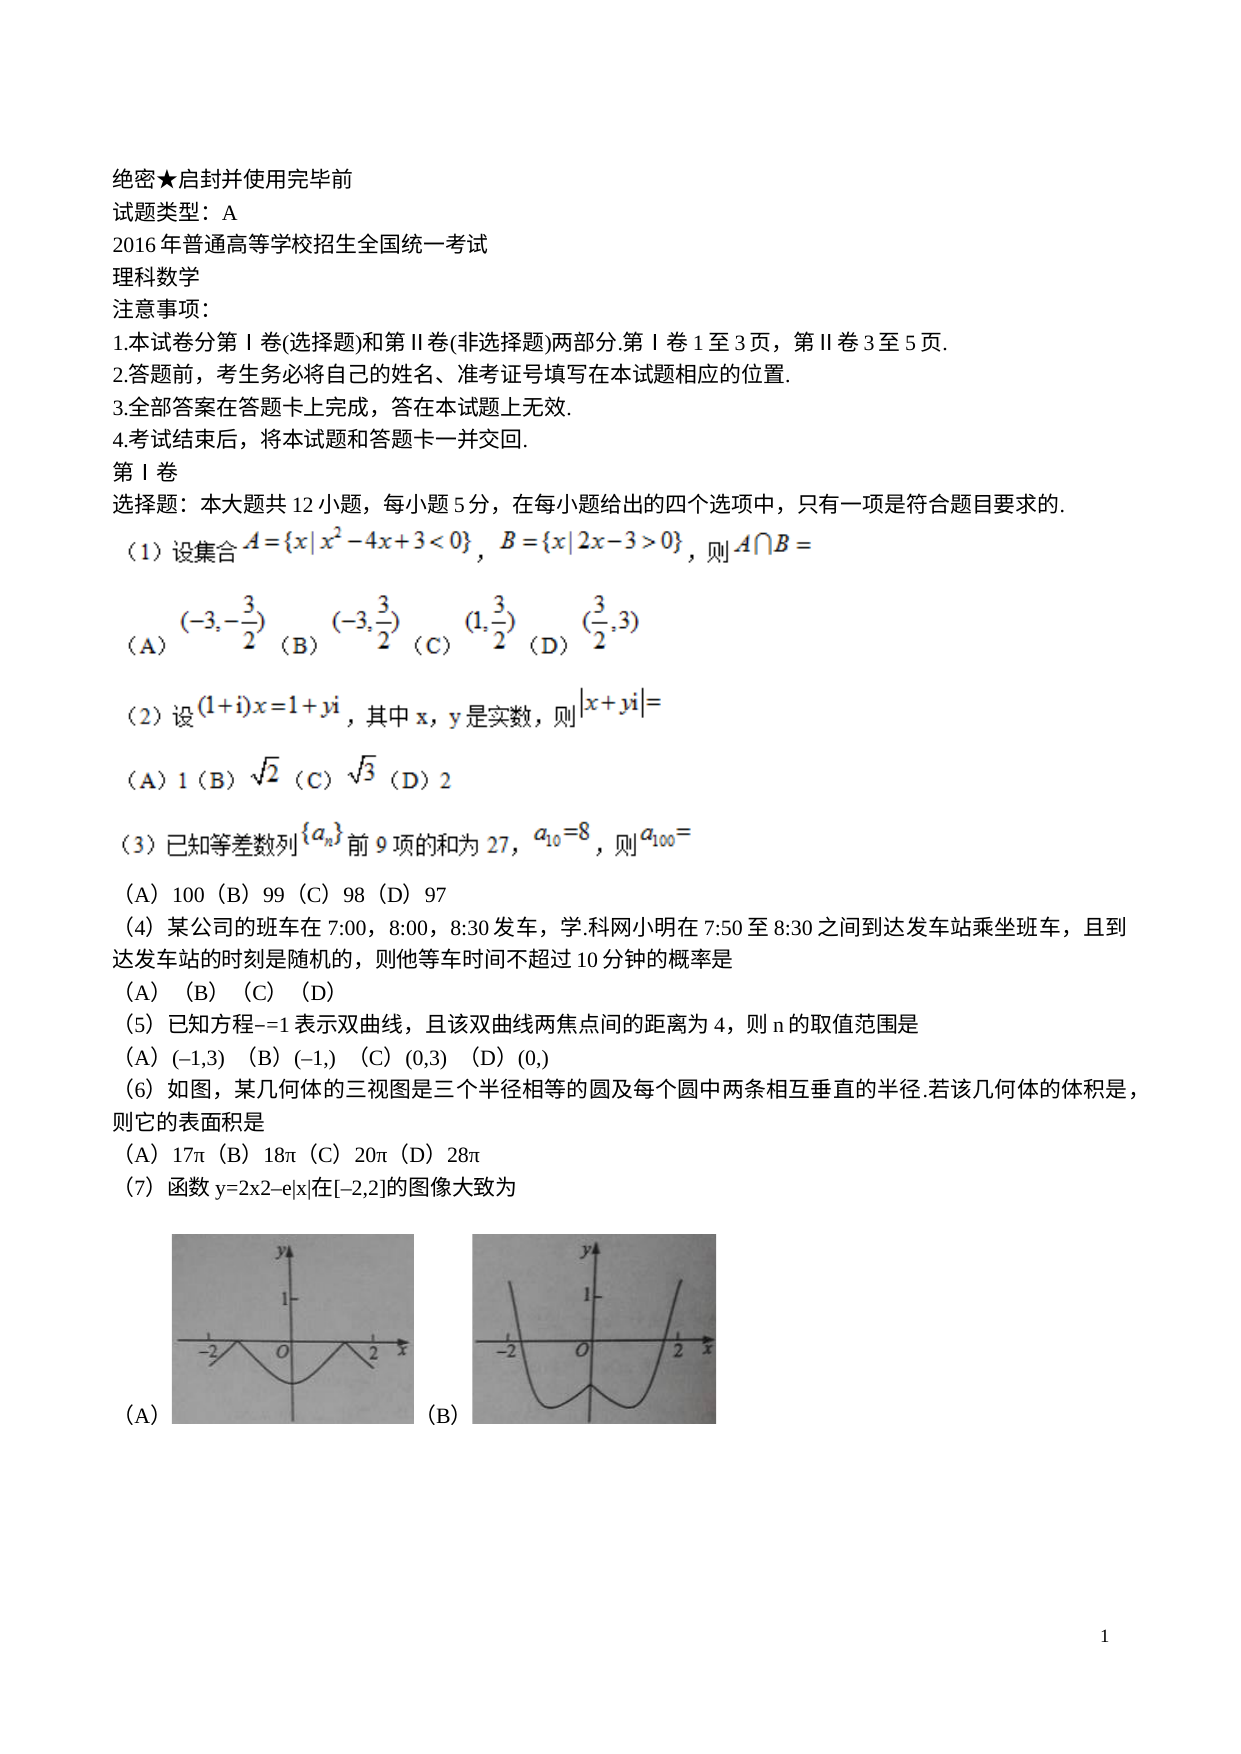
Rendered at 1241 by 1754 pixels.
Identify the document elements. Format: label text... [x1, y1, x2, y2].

text （7）函数y=2x2–e|x|在[–2,2]的图像大致为 [112, 1169, 1128, 1202]
text 1.本试卷分第Ⅰ卷(选择题)和第Ⅱ卷(非选择题)两部分.第Ⅰ卷1至3页，第Ⅱ卷3至5页. [112, 324, 1128, 357]
text 2.答题前，考生务必将自己的姓名、准考证号填写在本试题相应的位置. [112, 357, 1128, 389]
picture [112, 519, 822, 801]
text （A）17π（B）18π（C）20π（D）28π [112, 1137, 1128, 1169]
text 理科数学 [112, 259, 1128, 292]
text （6）如图，某几何体的三视图是三个半径相等的圆及每个圆中两条相互垂直的半径.若该几何体的体积是，则它的表面积是 [112, 1072, 1128, 1137]
picture [112, 812, 708, 866]
text 第Ⅰ卷 [112, 454, 1128, 487]
text 试题类型：A [112, 194, 1128, 227]
text 4.考试结束后，将本试题和答题卡一并交回. [112, 422, 1128, 454]
text 绝密★启封并使用完毕前 [112, 162, 1128, 194]
picture [171, 1234, 414, 1424]
text （A）（B）（C）（D） [112, 974, 1128, 1007]
text （5）已知方程–=1表示双曲线，且该双曲线两焦点间的距离为4，则n的取值范围是 [112, 1007, 1128, 1039]
text 注意事项： [112, 292, 1128, 324]
text 2016年普通高等学校招生全国统一考试 [112, 227, 1128, 259]
text （A）100（B）99（C）98（D）97 [112, 877, 1128, 909]
picture [472, 1234, 717, 1424]
text 选择题：本大题共12小题，每小题5分，在每小题给出的四个选项中，只有一项是符合题目要求的. [112, 487, 1128, 519]
text （4）某公司的班车在7:00，8:00，8:30发车，学.科网小明在7:50至8:30之间到达发车站乘坐班车，且到达发车站的时刻是随机的，则他等车时间不超过10分钟的概率是 [112, 909, 1128, 974]
text （A）(–1,3) （B）(–1,) （C）(0,3) （D）(0,) [112, 1039, 1128, 1072]
text 3.全部答案在答题卡上完成，答在本试题上无效. [112, 389, 1128, 422]
